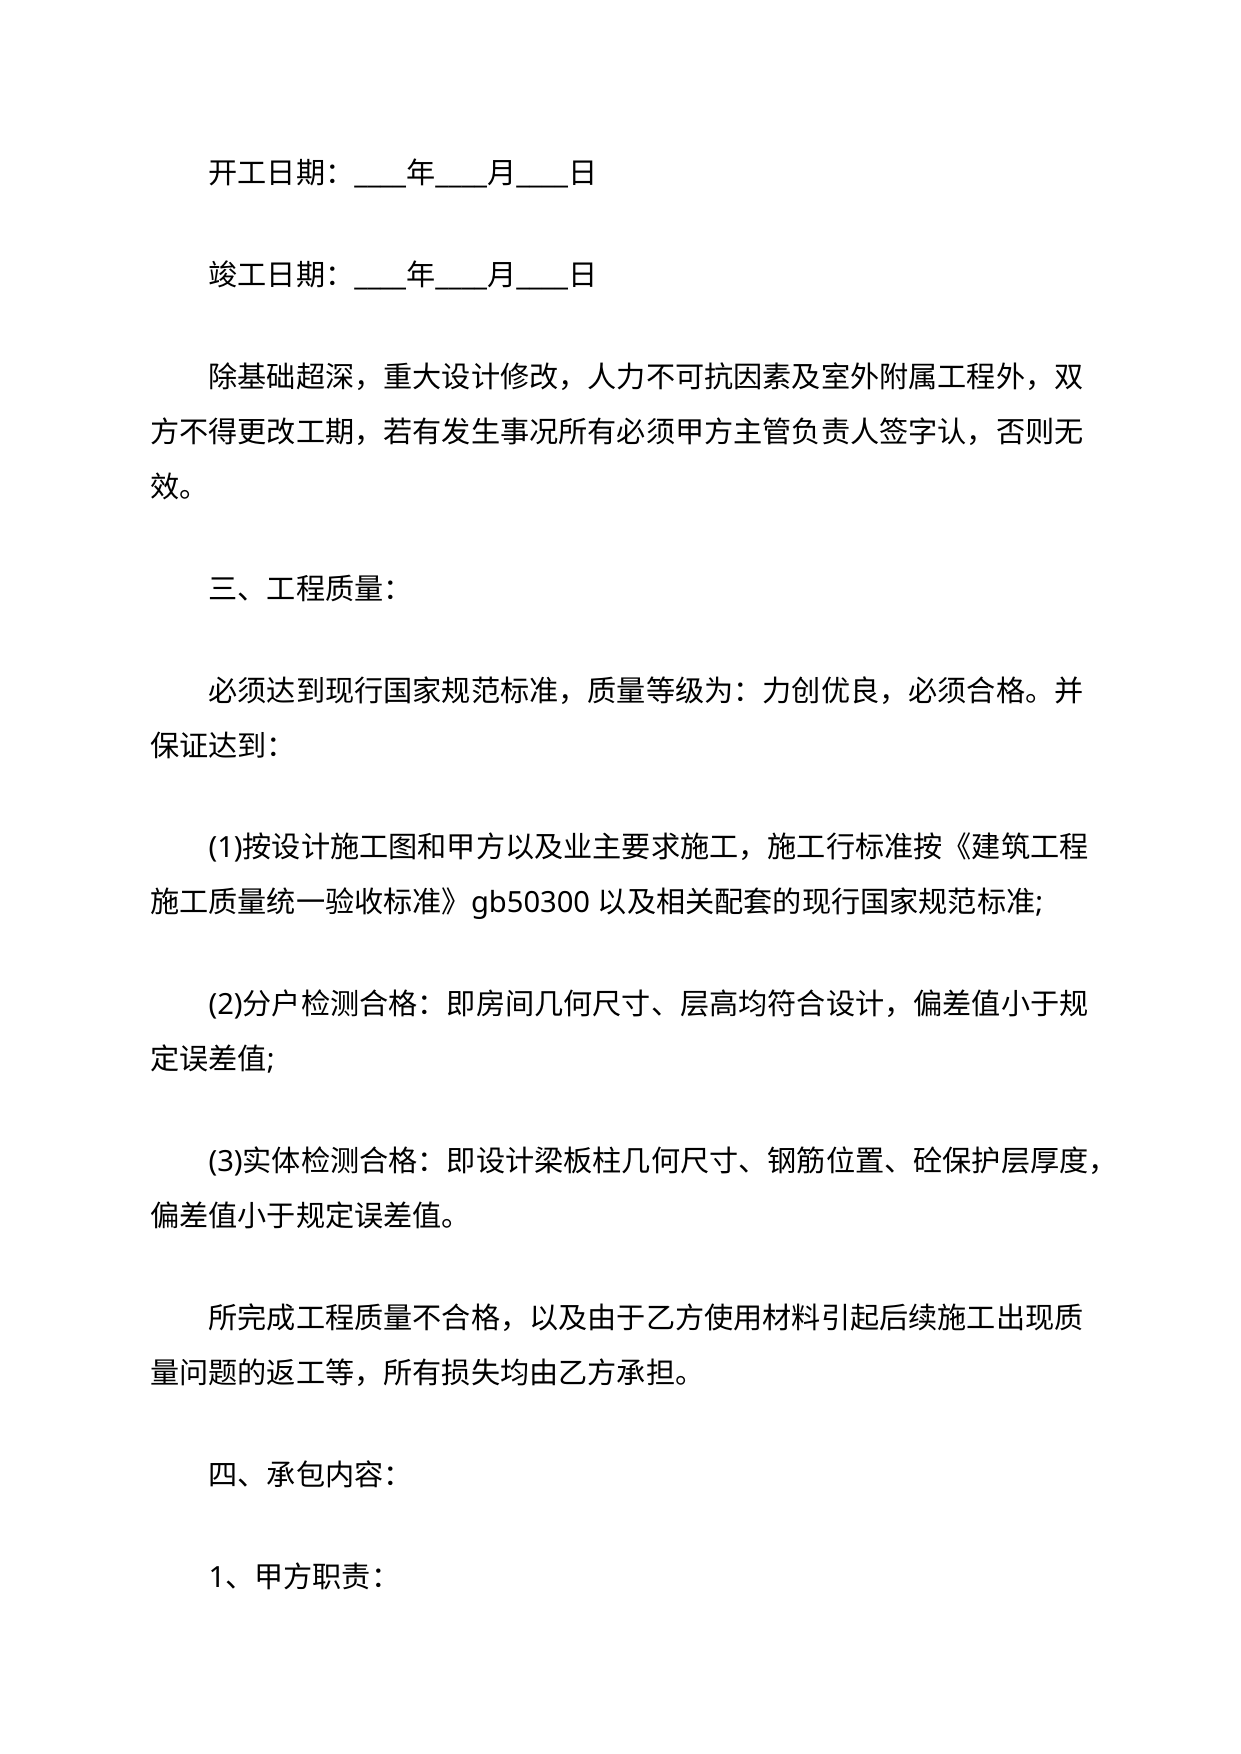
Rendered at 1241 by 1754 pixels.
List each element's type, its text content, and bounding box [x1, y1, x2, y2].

text (1)按设计施工图和甲方以及业主要求施工，施工行标准按《建筑工程施工质量统一验收标准》gb50300 以及相关配套的现行国家规范标准; [150, 824, 1090, 921]
text 除基础超深，重大设计修改，人力不可抗因素及室外附属工程外，双方不得更改工期，若有发生事况所有必须甲方主管负责人签字认，否则无效。 [150, 354, 1090, 506]
text 竣工日期：____年____月____日 [150, 252, 1090, 294]
text 三、工程质量： [150, 566, 1090, 608]
text 开工日期：____年____月____日 [150, 150, 1090, 192]
text (2)分户检测合格：即房间几何尺寸、层高均符合设计，偏差值小于规定误差值; [150, 981, 1090, 1078]
text 必须达到现行国家规范标准，质量等级为：力创优良，必须合格。并保证达到： [150, 667, 1090, 764]
text 所完成工程质量不合格，以及由于乙方使用材料引起后续施工出现质量问题的返工等，所有损失均由乙方承担。 [150, 1295, 1090, 1392]
text 1、甲方职责： [150, 1553, 1090, 1596]
text (3)实体检测合格：即设计梁板柱几何尺寸、钢筋位置、砼保护层厚度，偏差值小于规定误差值。 [150, 1138, 1090, 1235]
text 四、承包内容： [150, 1451, 1090, 1494]
